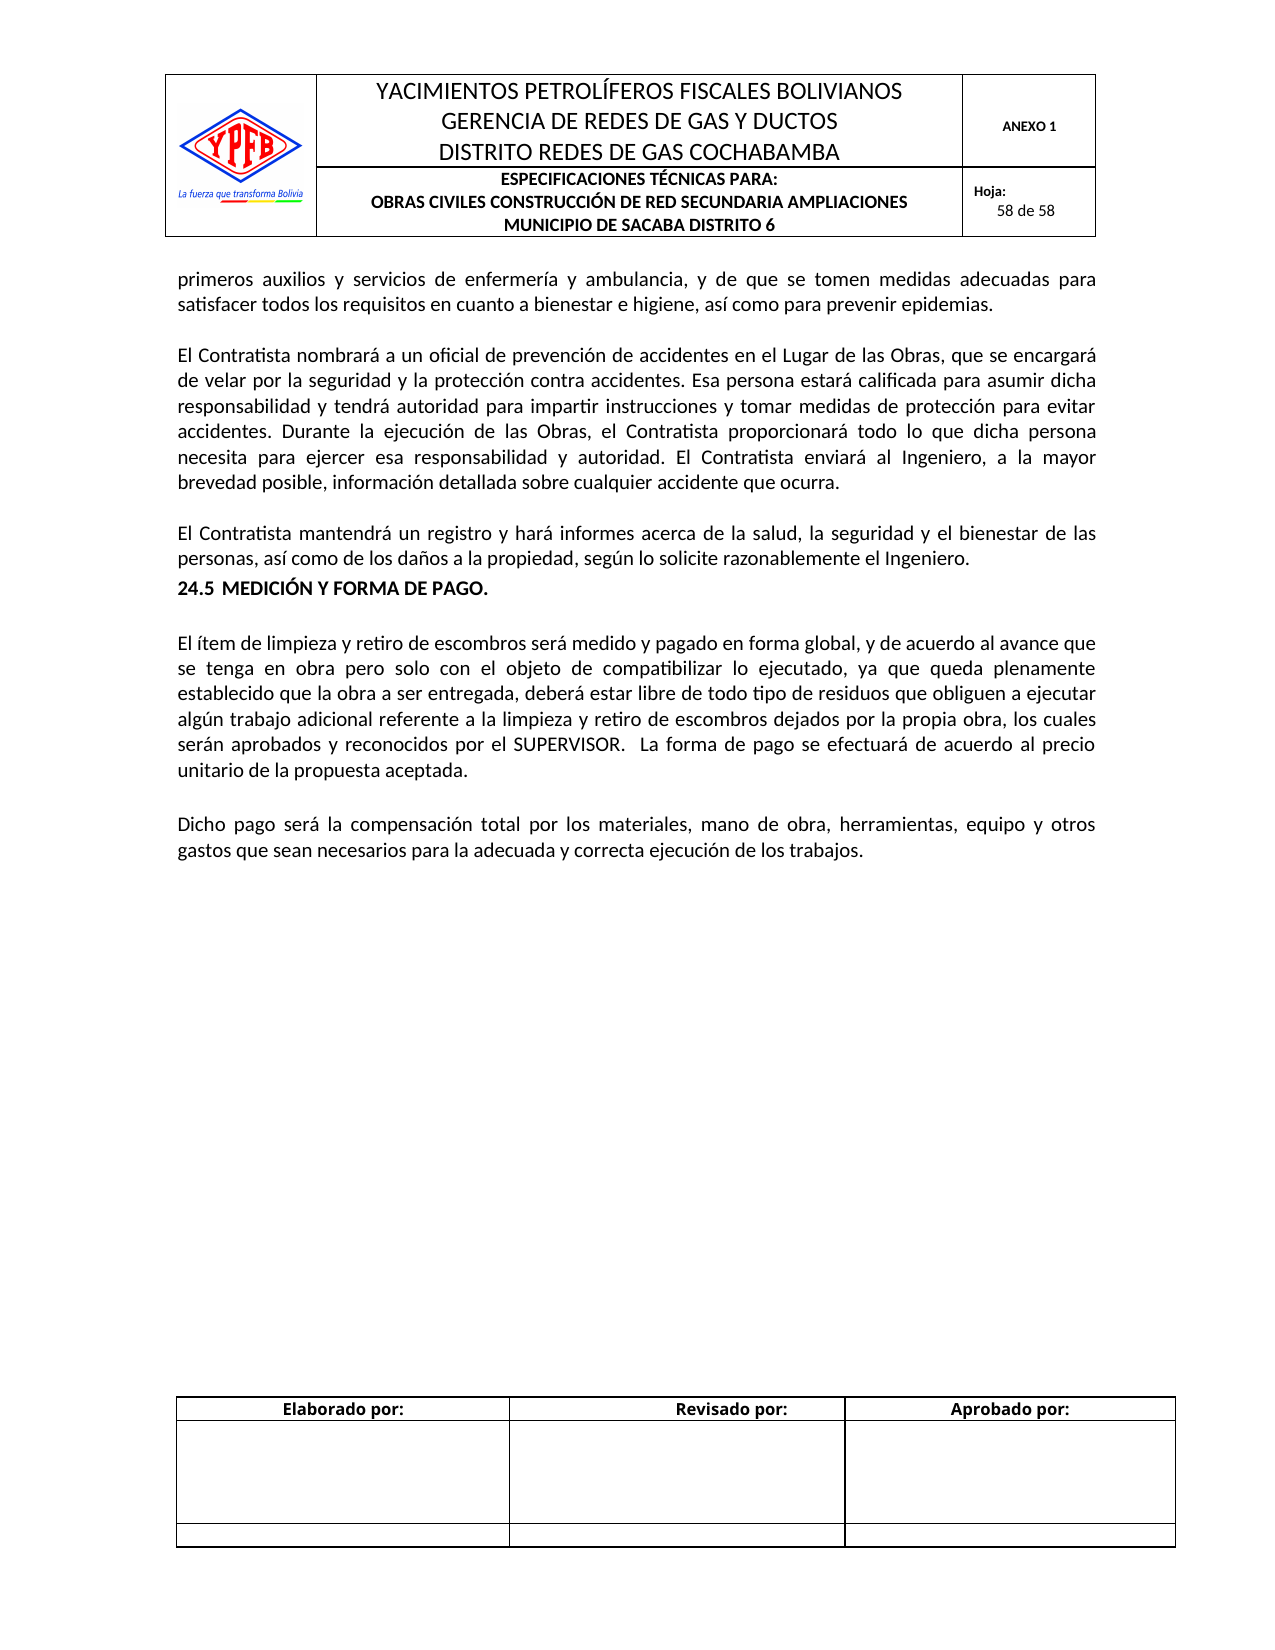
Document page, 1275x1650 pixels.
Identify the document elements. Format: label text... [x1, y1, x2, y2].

text El ítem de limpieza y retiro de escombros será medido y pagado en forma global, y de acuerdo al avance que se tenga en obra pero solo con el objeto de compatibilizar lo ejecutado, ya que queda plenamente establecido que la obra a ser entregada, deberá estar libre de todo tipo de residuos que obliguen a ejecutar algún trabajo adicional referente a la limpieza y retiro de escombros dejados por la propia obra, los cuales serán aprobados y reconocidos por el SUPERVISOR. La forma de pago se efectuará de acuerdo al precio unitario de la propuesta aceptada. [177, 630, 1098, 782]
text El Contratista mantendrá un registro y hará informes acerca de la salud, la seguridad y el bienestar de las personas, así como de los daños a la propiedad, según lo solicite razonablemente el Ingeniero. [177, 520, 1098, 571]
text Dicho pago será la compensación total por los materiales, mano de obra, herramientas, equipo y otros gastos que sean necesarios para la adecuada y correcta ejecución de los trabajos. [177, 811, 1098, 862]
subtitle MEDICIÓN Y FORMA DE PAGO. [177, 575, 1098, 601]
text El Contratista nombrará a un oficial de prevención de accidentes en el Lugar de las Obras, que se encargará de velar por la seguridad y la protección contra accidentes. Esa persona estará calificada para asumir dicha responsabilidad y tendrá autoridad para impartir instrucciones y tomar medidas de protección para evitar accidentes. Durante la ejecución de las Obras, el Contratista proporcionará todo lo que dicha persona necesita para ejercer esa responsabilidad y autoridad. El Contratista enviará al Ingeniero, a la mayor brevedad posible, información detallada sobre cualquier accidente que ocurra. [177, 342, 1098, 495]
picture [176, 103, 304, 208]
